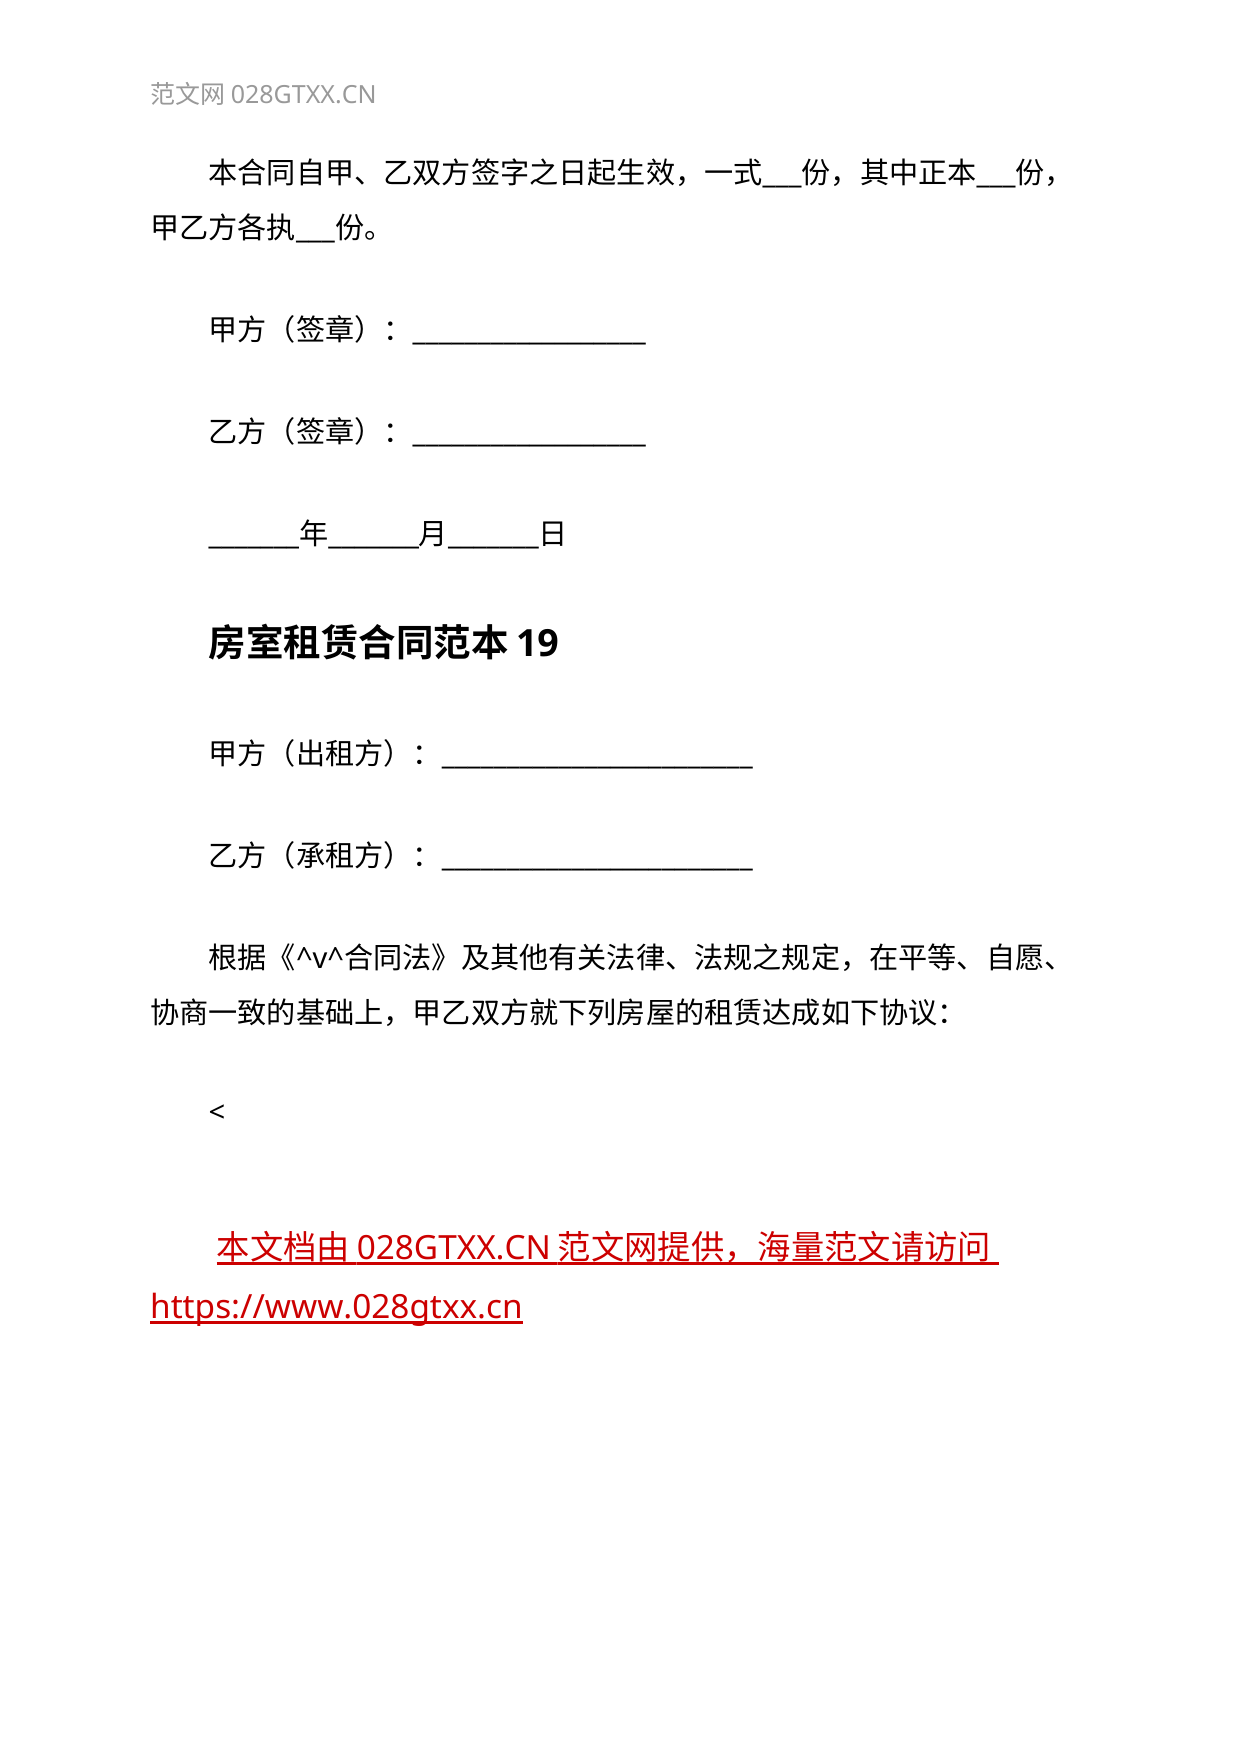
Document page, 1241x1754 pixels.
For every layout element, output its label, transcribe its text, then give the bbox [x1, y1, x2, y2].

text 房室租赁合同范本19 [150, 613, 1090, 667]
text 乙方（承租方）：________________________ [150, 832, 1090, 875]
text 甲方（签章）：__________________ [150, 307, 1090, 349]
text 本合同自甲、乙双方签字之日起生效，一式___份，其中正本___份，甲乙方各执___份。 [150, 150, 1090, 247]
text _______年_______月_______日 [150, 511, 1090, 553]
text < [150, 1091, 1090, 1131]
text 本文档由028GTXX.CN范文网提供，海量范文请访问 https://www.028gtxx.cn [150, 1221, 1090, 1328]
text 乙方（签章）：__________________ [150, 409, 1090, 451]
text 甲方（出租方）：________________________ [150, 731, 1090, 773]
text 根据《^v^合同法》及其他有关法律、法规之规定，在平等、自愿、协商一致的基础上，甲乙双方就下列房屋的租赁达成如下协议： [150, 934, 1090, 1032]
